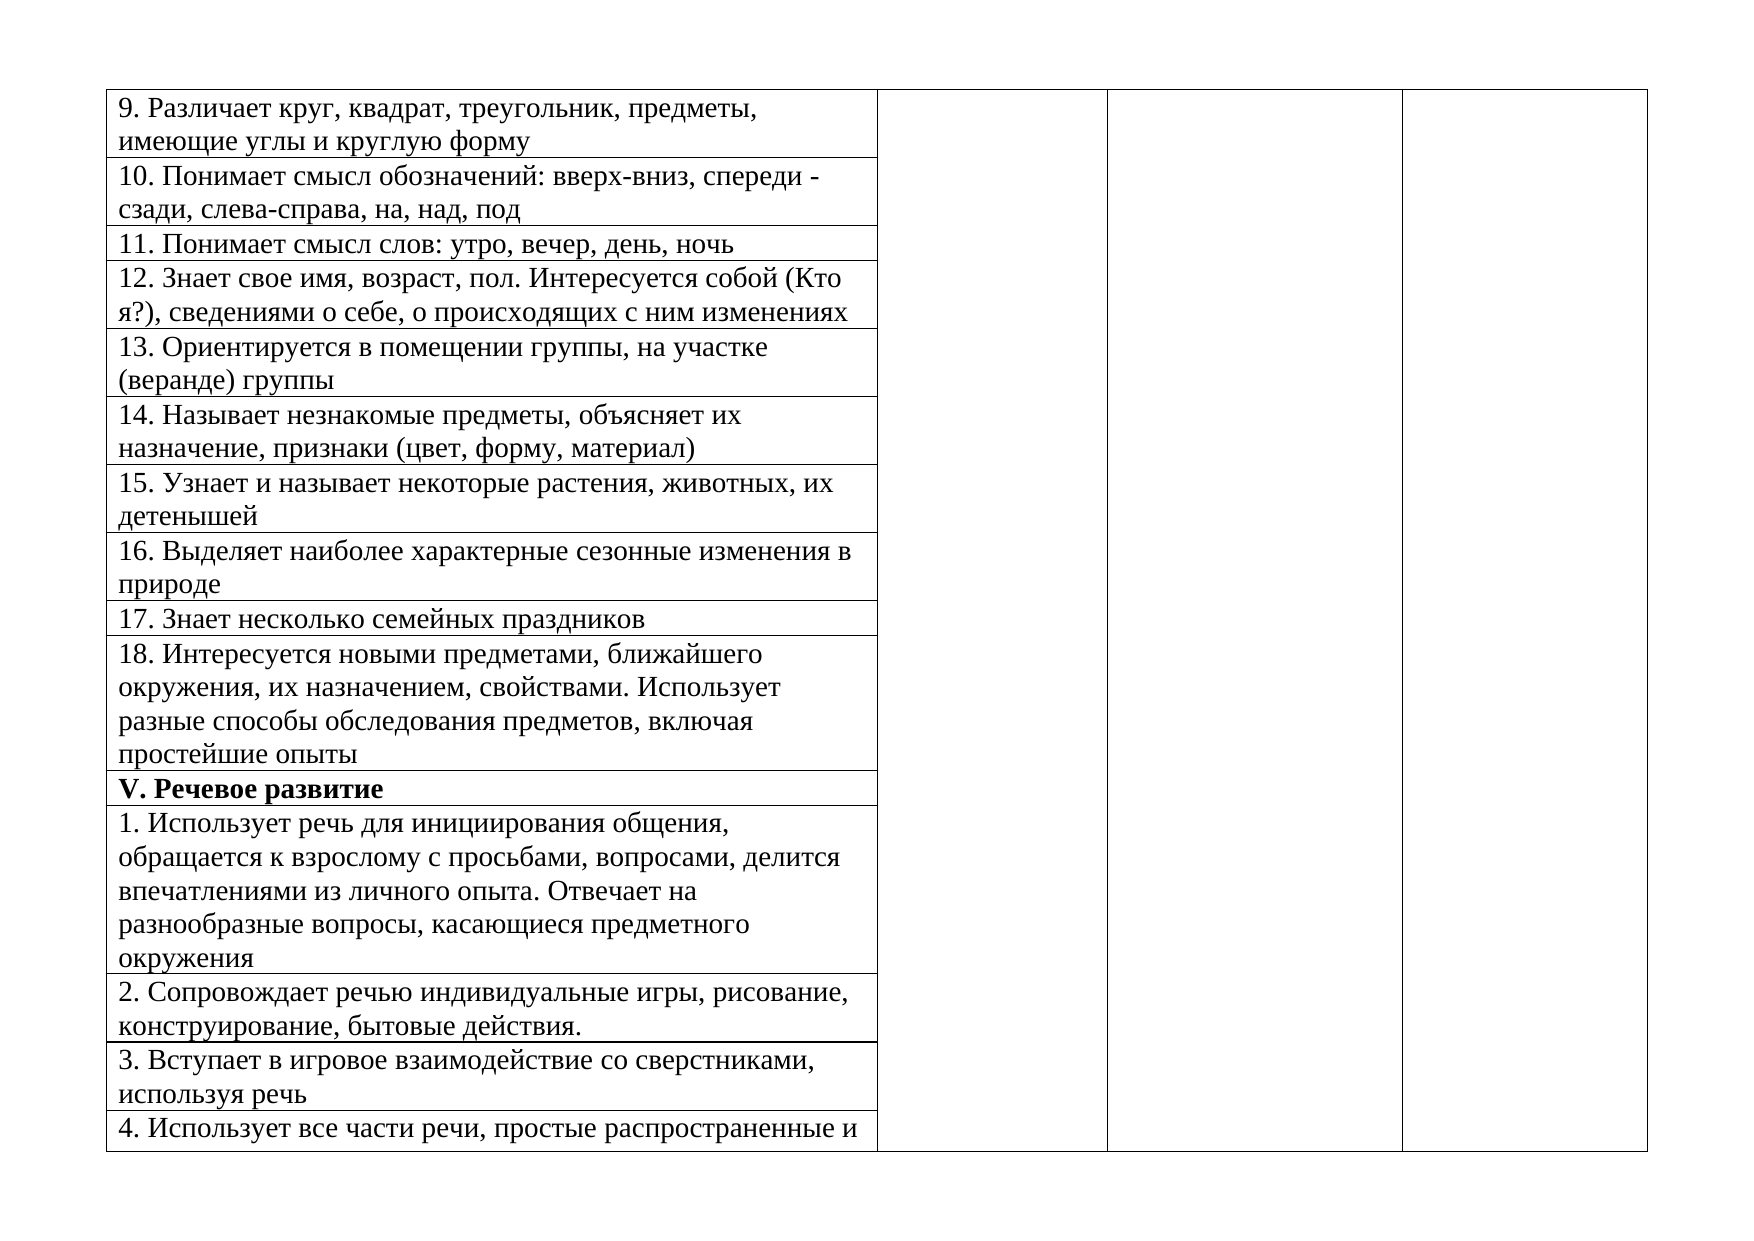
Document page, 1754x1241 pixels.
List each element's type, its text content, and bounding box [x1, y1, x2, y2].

table_cell 16. Выделяет наиболее характерные сезонные изменения в природе [107, 533, 877, 600]
table_cell 12. Знает свое имя, возраст, пол. Интересуется собой (Кто я?), сведениями о себе, о происходящих с ним изменениях [107, 261, 877, 328]
table_cell 18. Интересуется новыми предметами, ближайшего окружения, их назначением, свойствами. Использует разные способы обследования предметов, включая простейшие опыты [107, 636, 877, 770]
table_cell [107, 1111, 877, 1151]
table_cell 14. Называет незнакомые предметы, объясняет их назначение, признаки (цвет, форму, материал) [107, 397, 877, 464]
table_cell 3. Вступает в игровое взаимодействие со сверстниками, используя речь [107, 1043, 877, 1109]
table_cell 9. Различает круг, квадрат, треугольник, предметы, имеющие углы и круглую форму [107, 90, 877, 157]
table_cell 10. Понимает смысл обозначений: вверх-вниз, спереди -сзади, слева-справа, на, над, под [107, 158, 877, 225]
table_cell 1. Использует речь для инициирования общения, обращается к взрослому с просьбами, вопросами, делится впечатлениями из личного опыта. Отвечает на разнообразные вопросы, касающиеся предметного окружения [107, 806, 877, 973]
table_cell V. Речевое развитие [107, 771, 877, 804]
table_cell 13. Ориентируется в помещении группы, на участке (веранде) группы [107, 329, 877, 396]
table_cell 17. Знает несколько семейных праздников [107, 601, 877, 635]
table_cell 15. Узнает и называет некоторые растения, животных, их детенышей [107, 465, 877, 532]
table_cell 2. Сопровождает речью индивидуальные игры, рисование, конструирование, бытовые действия. [107, 974, 877, 1041]
table_cell 11. Понимает смысл слов: утро, вечер, день, ночь [107, 226, 877, 259]
